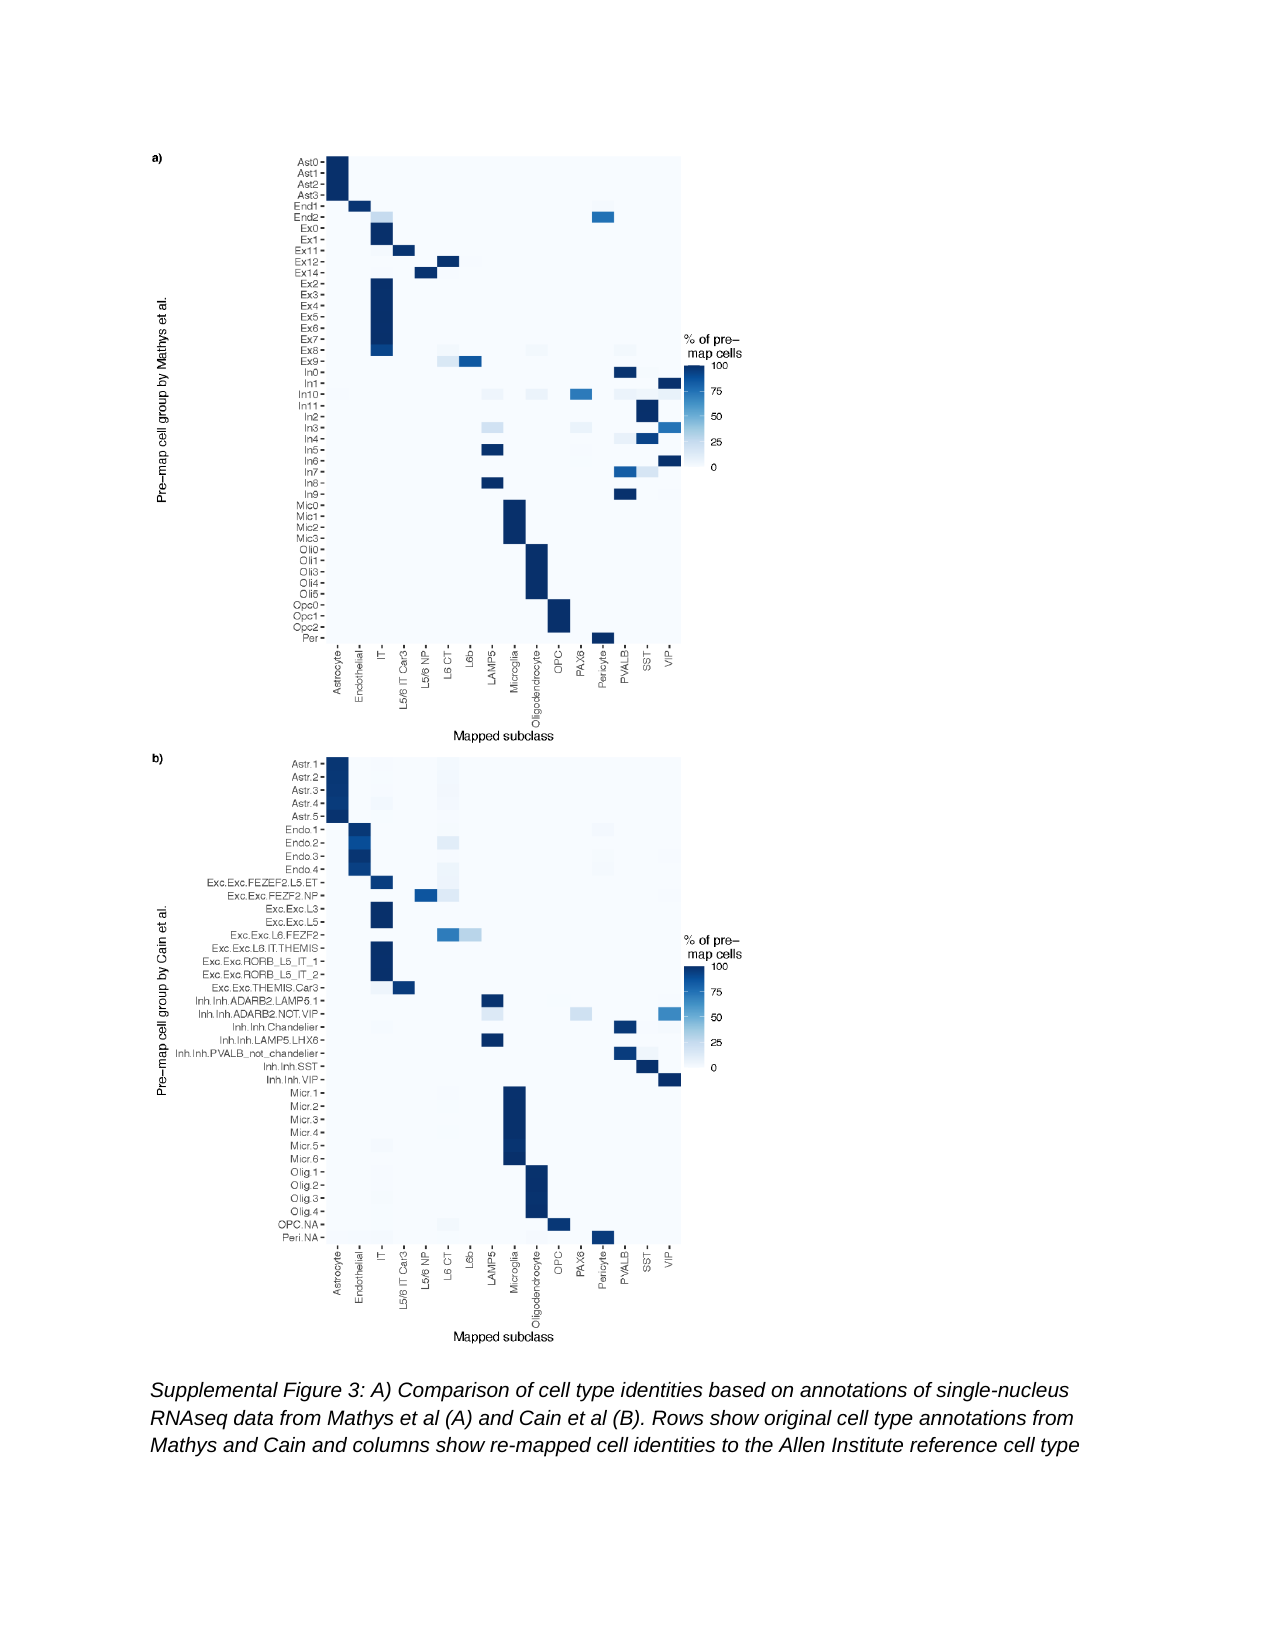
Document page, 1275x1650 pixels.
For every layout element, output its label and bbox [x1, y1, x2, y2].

picture [150, 150, 749, 1350]
text [150, 1378, 1125, 1457]
